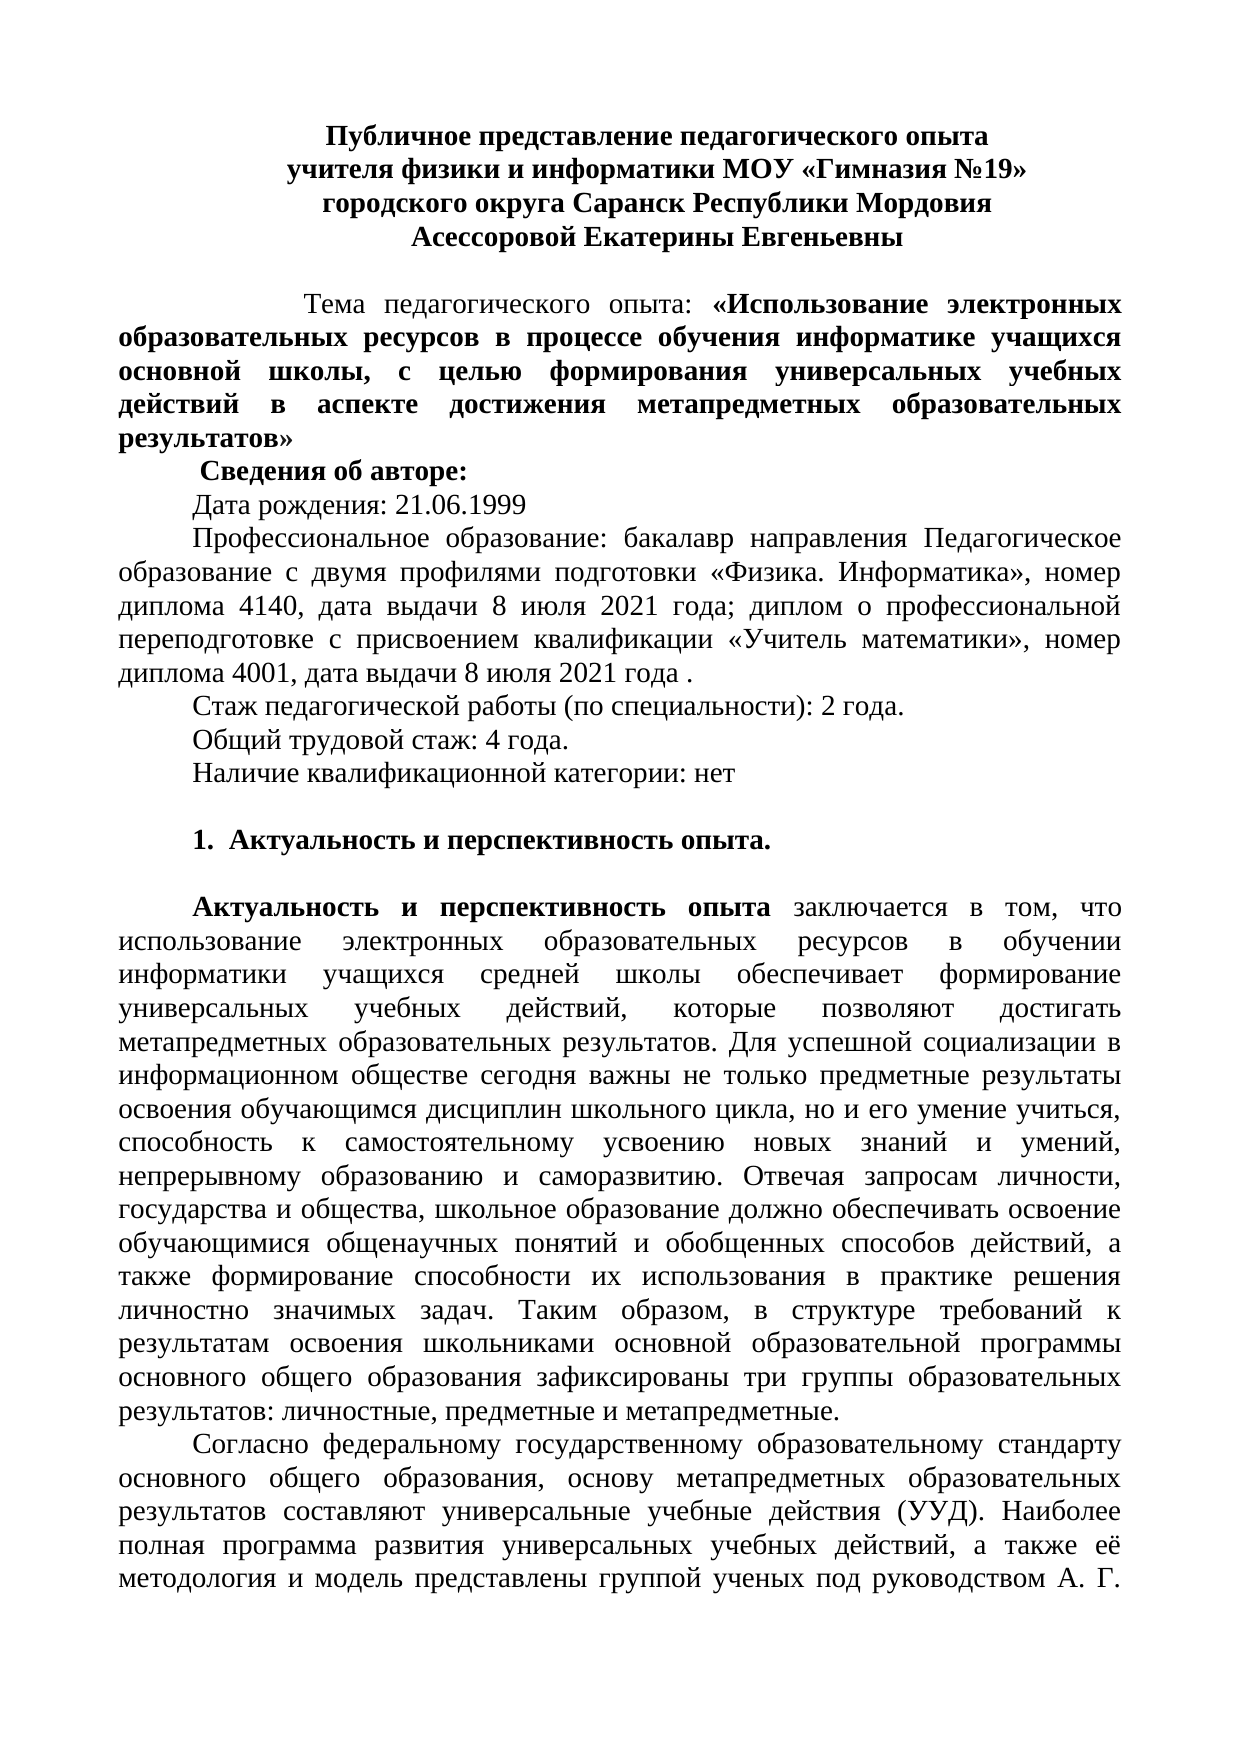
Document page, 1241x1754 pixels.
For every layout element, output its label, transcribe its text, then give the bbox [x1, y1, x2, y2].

text Публичное представление педагогического опыта [118, 118, 1122, 152]
text Актуальность и перспективность опыта заключается в том, что использование электронных образовательных ресурсов в обучении информатики учащихся средней школы обеспечивает формирование универсальных учебных действий, которые позволяют достигать метапредметных образовательных результатов. Для успешной социализации в информационном обществе сегодня важны не только предметные результаты освоения обучающимся дисциплин школьного цикла, но и его умение учиться, способность к самостоятельному усвоению новых знаний и умений, непрерывному образованию и саморазвитию. Отвечая запросам личности, государства и общества, школьное образование должно обеспечивать освоение обучающимися общенаучных понятий и обобщенных способов действий, а также формирование способности их использования в практике решения личностно значимых задач. Таким образом, в структуре требований к результатам освоения школьниками основной образовательной программы основного общего образования зафиксированы три группы образовательных результатов: личностные, предметные и метапредметные. [118, 889, 1122, 1426]
text Профессиональное образование: бакалавр направления Педагогическое образование с двумя профилями подготовки «Физика. Информатика», номер диплома 4140, дата выдачи 8 июля 2021 года; диплом о профессиональной переподготовке с присвоением квалификации «Учитель математики», номер диплома 4001, дата выдачи 8 июля 2021 года . [118, 521, 1122, 688]
text Наличие квалификационной категории: нет [118, 755, 1122, 789]
text учителя физики и информатики МОУ «Гимназия №19» [118, 152, 1122, 185]
text городского округа Саранск Республики Мордовия [118, 185, 1122, 219]
text Сведения об авторе: [118, 453, 1122, 487]
text Стаж педагогической работы (по специальности): 2 года. [118, 688, 1122, 722]
text 1. Актуальность и перспективность опыта. [192, 789, 1122, 856]
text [118, 1426, 1122, 1594]
text Дата рождения: 21.06.1999 [118, 487, 1122, 521]
text Тема педагогического опыта: «Использование электронных образовательных ресурсов в процессе обучения информатике учащихся основной школы, с целью формирования универсальных учебных действий в аспекте достижения метапредметных образовательных результатов» [279, 420, 1122, 453]
text Общий трудовой стаж: 4 года. [118, 722, 1122, 755]
text Асессоровой Екатерины Евгеньевны [118, 219, 1122, 252]
text Тема педагогического опыта: «Использование электронных образовательных ресурсов в процессе обучения информатике учащихся основной школы, с целью формирования универсальных учебных действий в аспекте достижения метапредметных образовательных результатов» [118, 252, 1122, 319]
